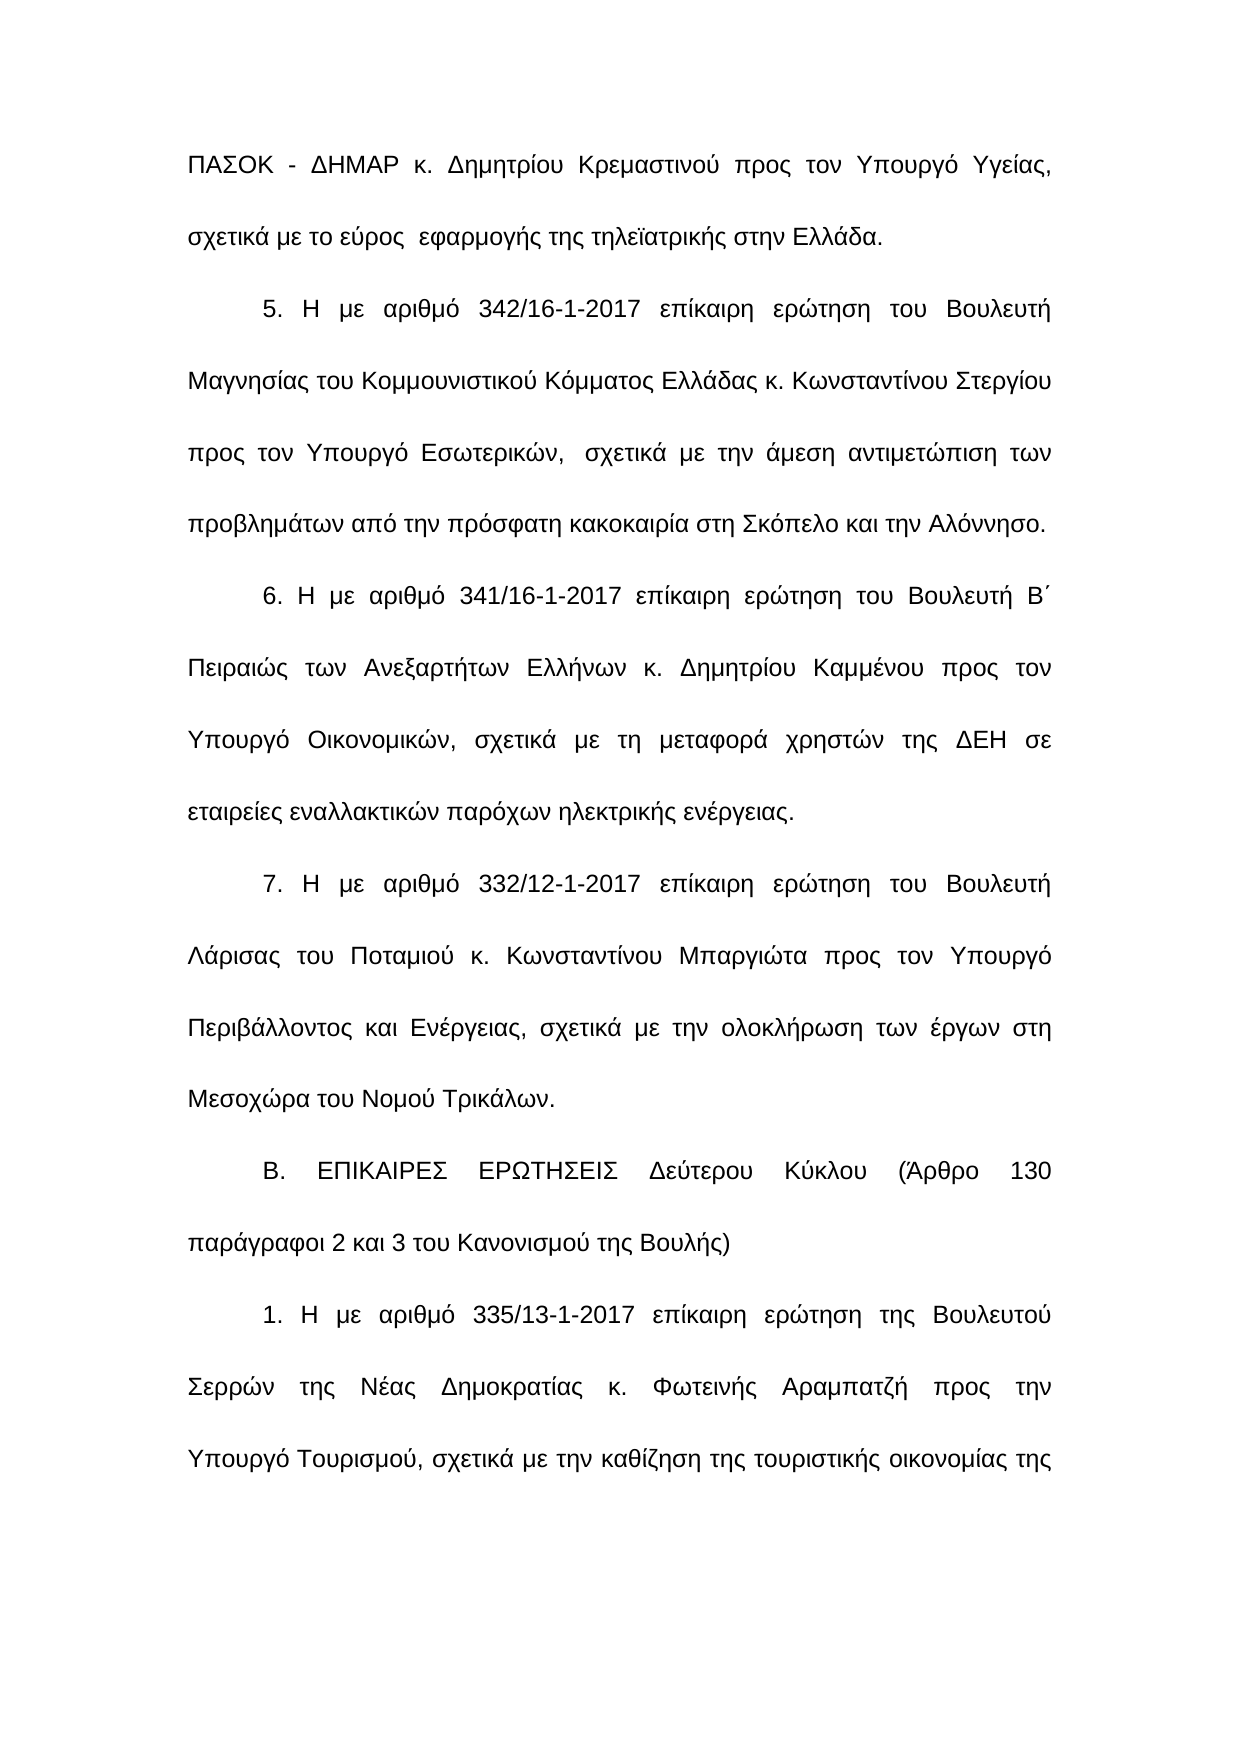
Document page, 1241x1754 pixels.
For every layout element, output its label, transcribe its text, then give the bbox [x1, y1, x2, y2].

text 7. Η με αριθμό 332/12-1-2017 επίκαιρη ερώτηση του Βουλευτή Λάρισας του Ποταμιού κ. Κωνσταντίνου Μπαργιώτα προς τον Υπουργό Περιβάλλοντος και Ενέργειας, σχετικά με την ολοκλήρωση των έργων στη Μεσοχώρα του Νομού Τρικάλων. [187, 869, 1053, 1113]
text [187, 1300, 1053, 1472]
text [187, 150, 1053, 251]
text Β. ΕΠΙΚΑΙΡΕΣ ΕΡΩΤΗΣΕΙΣ Δεύτερου Κύκλου (Άρθρο 130 παράγραφοι 2 και 3 του Κανονισμού της Βουλής) [187, 1156, 1053, 1257]
text 6. Η με αριθμό 341/16-1-2017 επίκαιρη ερώτηση του Βουλευτή Β΄ Πειραιώς των Ανεξαρτήτων Ελλήνων κ. Δημητρίου Καμμένου προς τον Υπουργό Οικονομικών, σχετικά με τη μεταφορά χρηστών της ΔΕΗ σε εταιρείες εναλλακτικών παρόχων ηλεκτρικής ενέργειας. [187, 581, 1053, 826]
text 5. Η με αριθμό 342/16-1-2017 επίκαιρη ερώτηση του Βουλευτή Μαγνησίας του Κομμουνιστικού Κόμματος Ελλάδας κ. Κωνσταντίνου Στεργίου προς τον Υπουργό Εσωτερικών, σχετικά με την άμεση αντιμετώπιση των προβλημάτων από την πρόσφατη κακοκαιρία στη Σκόπελο και την Αλόννησο. [187, 294, 1053, 538]
